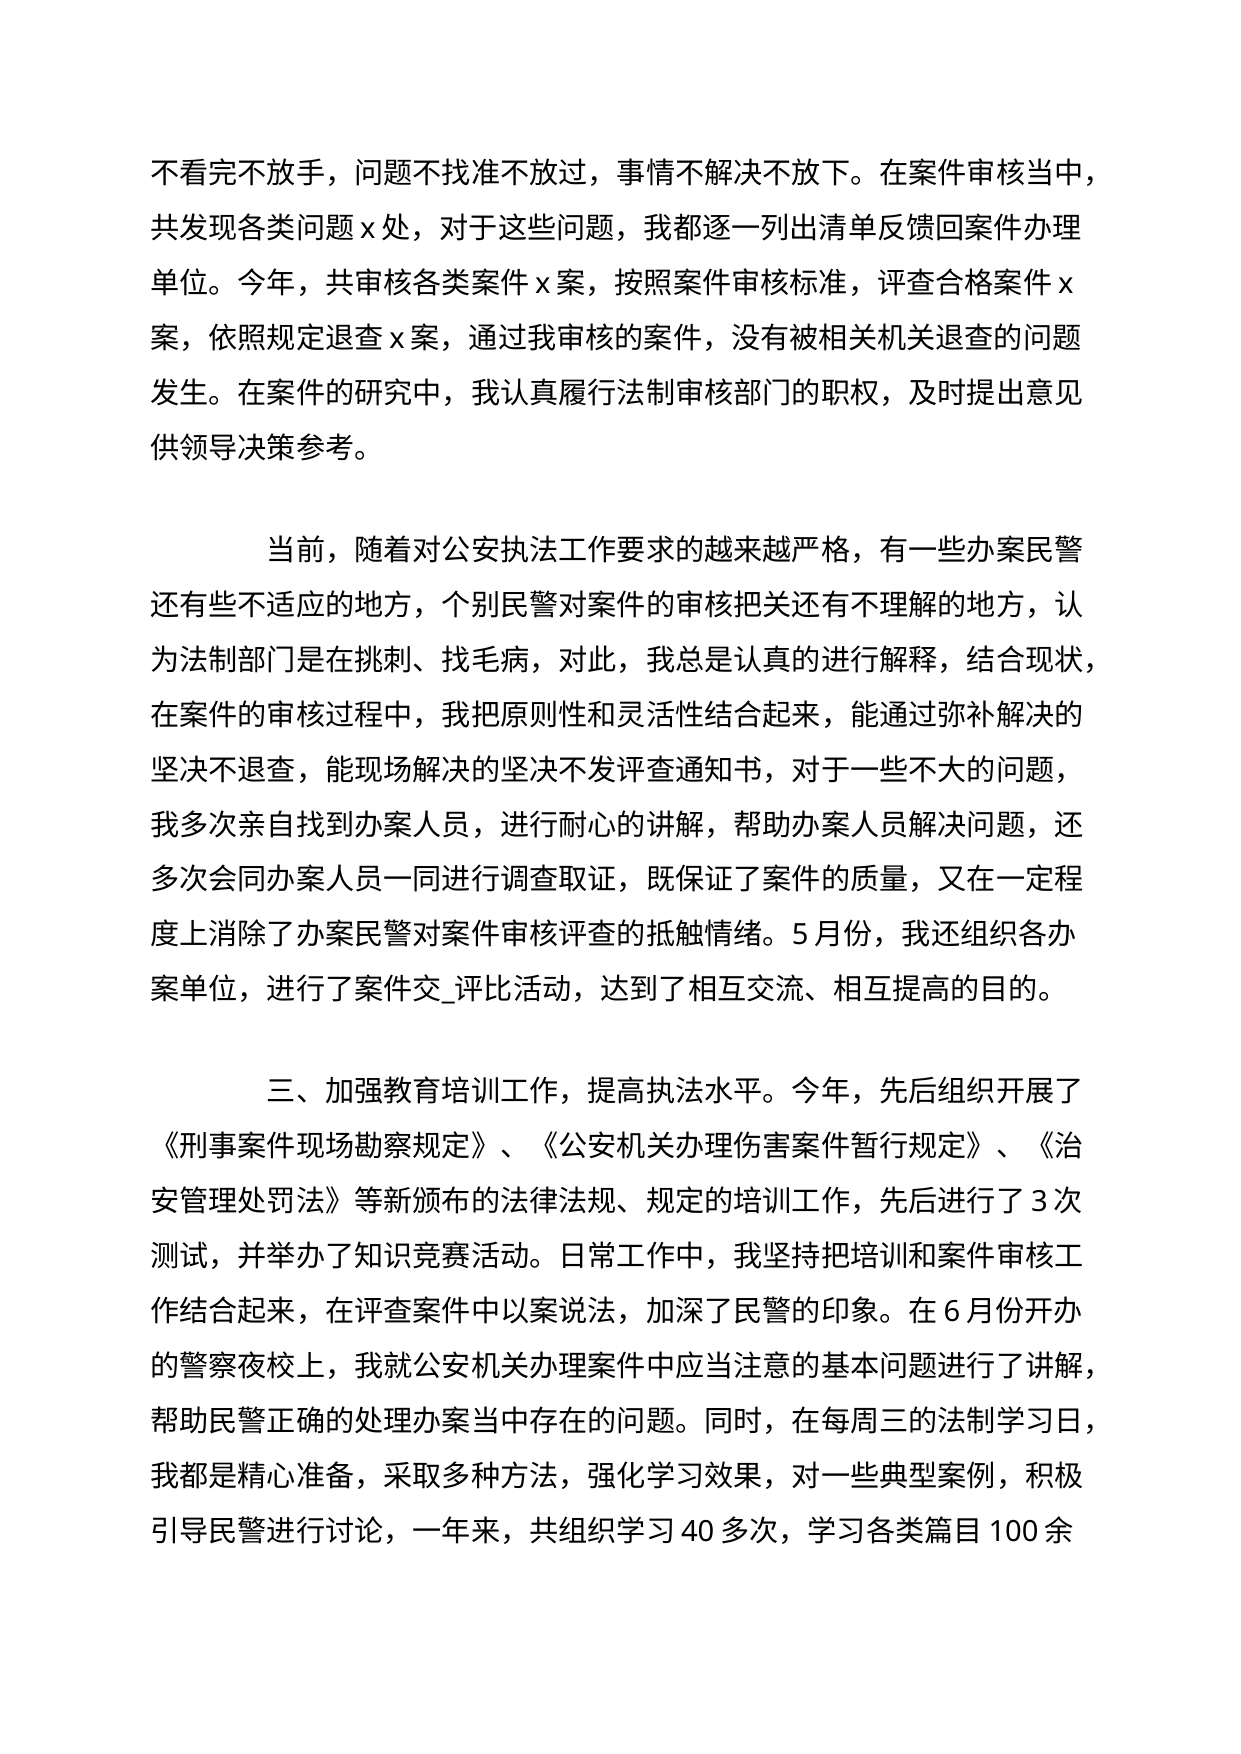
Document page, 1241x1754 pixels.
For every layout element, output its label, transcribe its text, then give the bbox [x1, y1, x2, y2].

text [150, 150, 1090, 467]
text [150, 1068, 1090, 1549]
text 当前，随着对公安执法工作要求的越来越严格，有一些办案民警还有些不适应的地方，个别民警对案件的审核把关还有不理解的地方，认为法制部门是在挑刺、找毛病，对此，我总是认真的进行解释，结合现状，在案件的审核过程中，我把原则性和灵活性结合起来，能通过弥补解决的坚决不退查，能现场解决的坚决不发评查通知书，对于一些不大的问题，我多次亲自找到办案人员，进行耐心的讲解，帮助办案人员解决问题，还多次会同办案人员一同进行调查取证，既保证了案件的质量，又在一定程度上消除了办案民警对案件审核评查的抵触情绪。5月份，我还组织各办案单位，进行了案件交_评比活动，达到了相互交流、相互提高的目的。 [150, 527, 1090, 1008]
